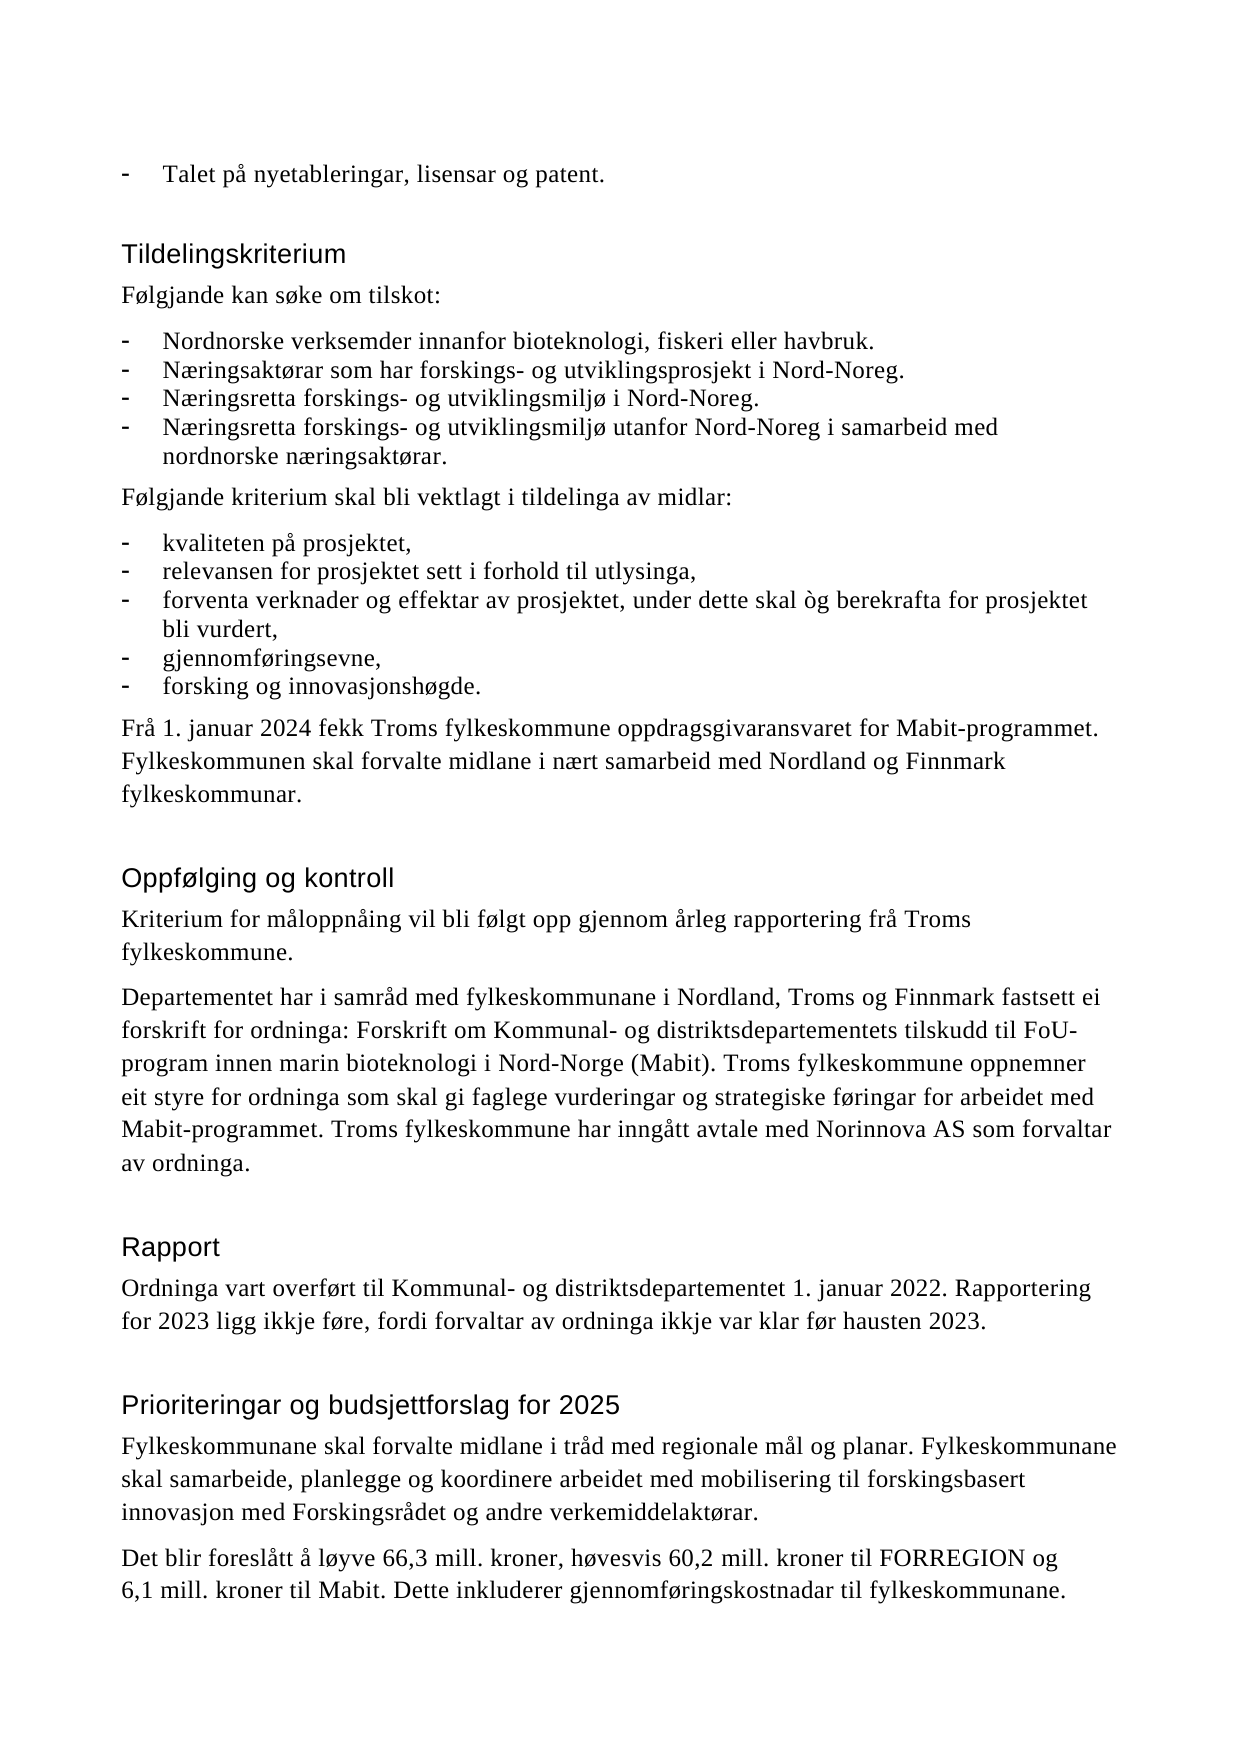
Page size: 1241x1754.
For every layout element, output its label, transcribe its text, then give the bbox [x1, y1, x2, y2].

list relevansen for prosjektet sett i forhold til utlysinga, [121, 556, 1119, 585]
list kvaliteten på prosjektet, [121, 528, 1119, 556]
text Følgjande kan søke om tilskot: [121, 280, 1119, 309]
list Næringsretta forskings- og utviklingsmiljø i Nord-Noreg. [121, 383, 1119, 412]
text Rapport [121, 1231, 1119, 1262]
text Tildelingskriterium [121, 238, 1119, 269]
text Det blir foreslått å løyve 66,3 mill. kroner, høvesvis 60,2 mill. kroner til FORREGION og 6,1 mill. kroner til Mabit. Dette inkluderer gjennomføringskostnadar til fylkeskommunane. [121, 1543, 1119, 1604]
text Frå 1. januar 2024 fekk Troms fylkeskommune oppdragsgivaransvaret for Mabit-programmet. Fylkeskommunen skal forvalte midlane i nært samarbeid med Nordland og Finnmark fylkeskommunar. [121, 713, 1119, 807]
text Prioriteringar og budsjettforslag for 2025 [121, 1389, 1119, 1420]
list forventa verknader og effektar av prosjektet, under dette skal òg berekrafta for prosjektet bli vurdert, [121, 585, 1119, 643]
list Nordnorske verksemder innanfor bioteknologi, fiskeri eller havbruk. [121, 326, 1119, 355]
text Følgjande kriterium skal bli vektlagt i tildelinga av midlar: [121, 482, 1119, 511]
text Fylkeskommunane skal forvalte midlane i tråd med regionale mål og planar. Fylkeskommunane skal samarbeide, planlegge og koordinere arbeidet med mobilisering til forskingsbasert innovasjon med Forskingsrådet og andre verkemiddelaktørar. [121, 1431, 1119, 1526]
list Næringsaktørar som har forskings- og utviklingsprosjekt i Nord-Noreg. [121, 355, 1119, 383]
list Næringsretta forskings- og utviklingsmiljø utanfor Nord-Noreg i samarbeid med nordnorske næringsaktørar. [121, 412, 1119, 470]
text Departementet har i samråd med fylkeskommunane i Nordland, Troms og Finnmark fastsett ei forskrift for ordninga: Forskrift om Kommunal- og distriktsdepartementets tilskudd til FoU-program innen marin bioteknologi i Nord-Norge (Mabit). Troms fylkeskommune oppnemner eit styre for ordninga som skal gi faglege vurderingar og strategiske føringar for arbeidet med Mabit-programmet. Troms fylkeskommune har inngått avtale med Norinnova AS som forvaltar av ordninga. [121, 982, 1119, 1176]
text Ordninga vart overført til Kommunal- og distriktsdepartementet 1. januar 2022. Rapportering for 2023 ligg ikkje føre, fordi forvaltar av ordninga ikkje var klar før hausten 2023. [121, 1273, 1119, 1334]
list Talet på nyetableringar, lisensar og patent. [121, 159, 1119, 188]
text Oppfølging og kontroll [121, 862, 1119, 893]
list forsking og innovasjonshøgde. [121, 671, 1119, 700]
list gjennomføringsevne, [121, 643, 1119, 671]
text Kriterium for måloppnåing vil bli følgt opp gjennom årleg rapportering frå Troms fylkeskommune. [121, 904, 1119, 966]
